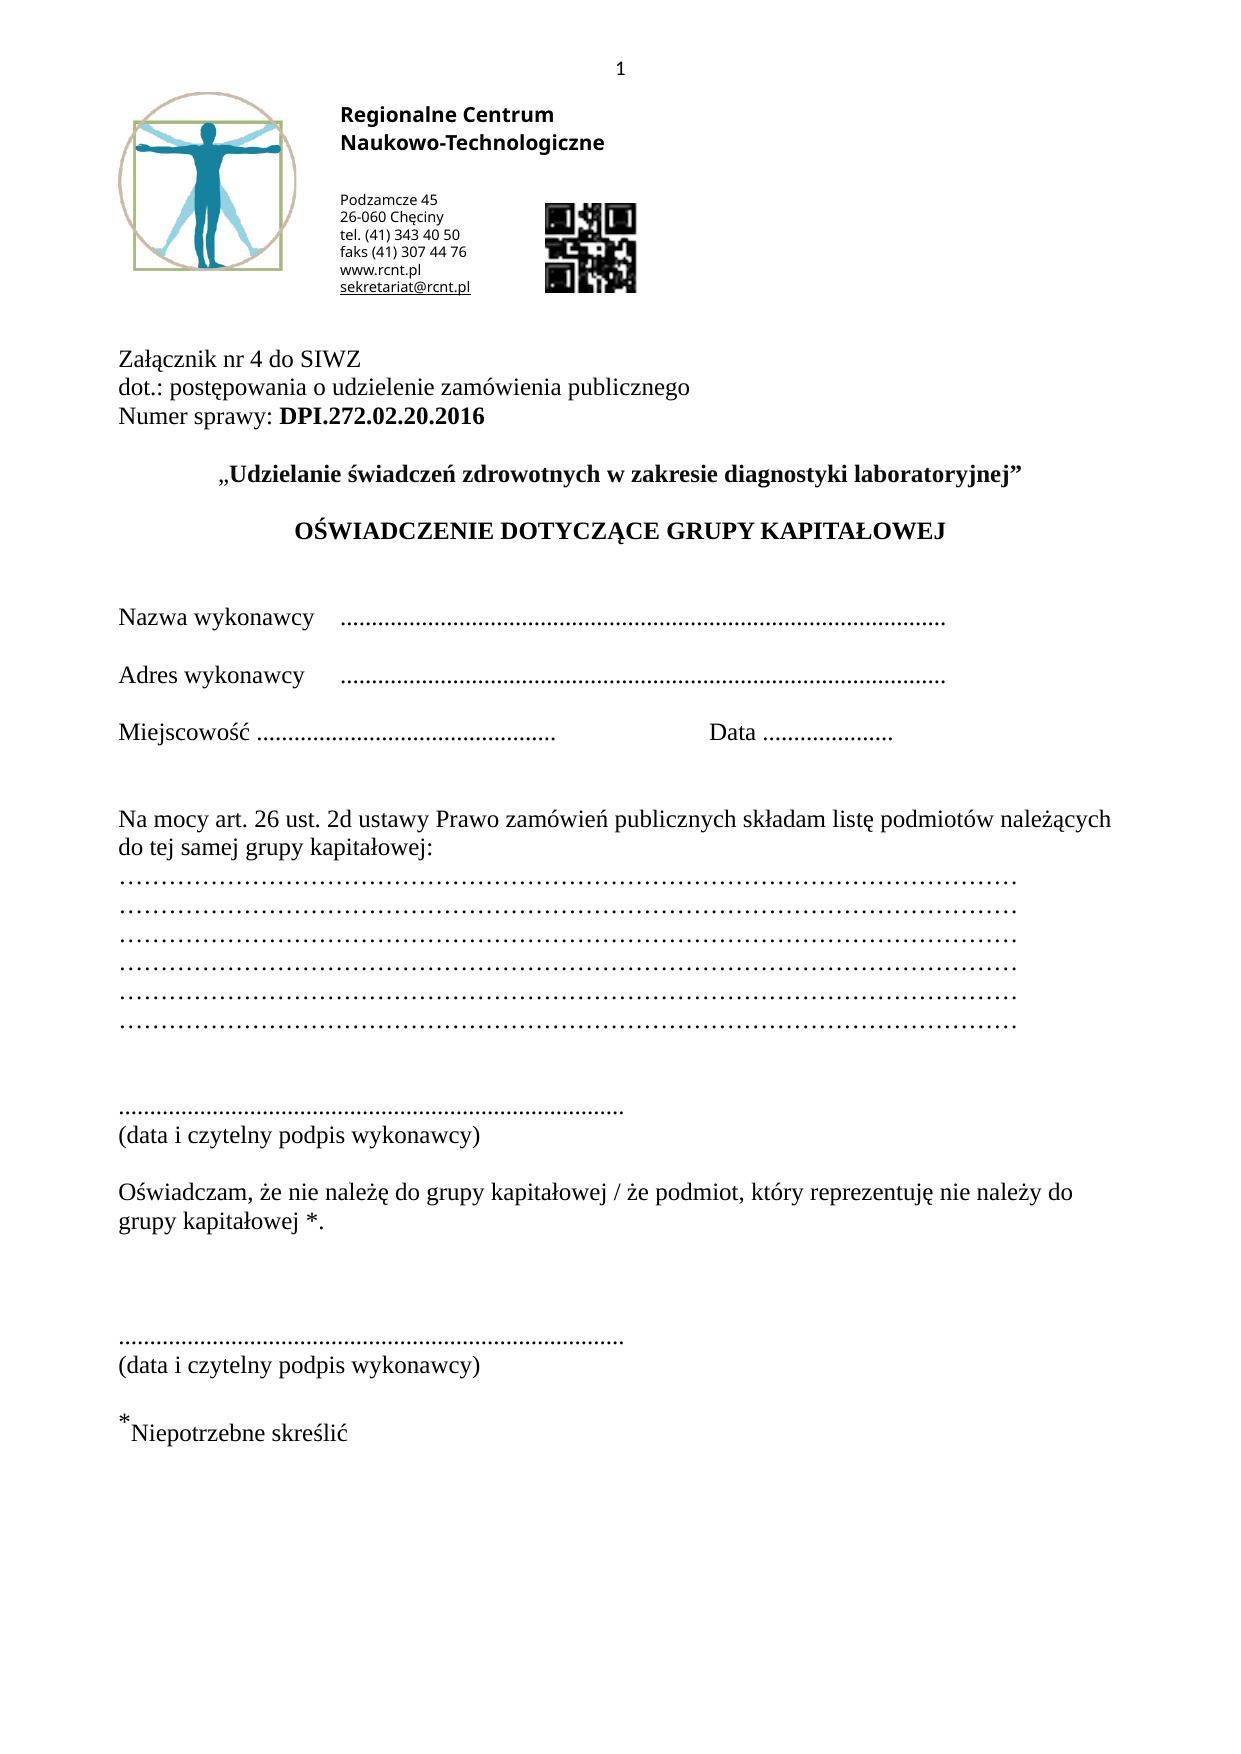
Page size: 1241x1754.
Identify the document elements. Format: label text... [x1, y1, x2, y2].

text Na mocy art. 26 ust. 2d ustawy Prawo zamówień publicznych składam listę podmiotów należących do tej samej grupy kapitałowej: [118, 804, 1122, 861]
text ................................................................................. [118, 1321, 1122, 1350]
text ................................................................................. [118, 1091, 1122, 1120]
text ……………………………………………………………………………………………… [118, 890, 1122, 919]
text *Niepotrzebne skreślić [118, 1407, 1122, 1447]
text ……………………………………………………………………………………………… [118, 919, 1122, 947]
text ……………………………………………………………………………………………… [118, 976, 1122, 1005]
text „Udzielanie świadczeń zdrowotnych w zakresie diagnostyki laboratoryjnej” [118, 459, 1122, 487]
text ……………………………………………………………………………………………… [118, 1005, 1122, 1034]
picture [118, 92, 297, 271]
text Nazwa wykonawcy ................................................................................................. [118, 602, 1122, 631]
text Adres wykonawcy ................................................................................................. [118, 660, 1122, 689]
text ……………………………………………………………………………………………… [118, 861, 1122, 890]
text dot.: postępowania o udzielenie zamówienia publicznego [118, 372, 1122, 401]
text ……………………………………………………………………………………………… [118, 947, 1122, 976]
text Załącznik nr 4 do SIWZ [118, 344, 1122, 372]
text OŚWIADCZENIE DOTYCZĄCE GRUPY KAPITAŁOWEJ [118, 516, 1122, 545]
text (data i czytelny podpis wykonawcy) [118, 1350, 1122, 1379]
text (data i czytelny podpis wykonawcy) [118, 1120, 1122, 1149]
text Oświadczam, że nie należę do grupy kapitałowej / że podmiot, który reprezentuję nie należy do grupy kapitałowej *. [118, 1177, 1122, 1235]
text Miejscowość ................................................ Data ..................... [118, 717, 1122, 746]
text Numer sprawy: DPI.272.02.20.2016 [118, 401, 1122, 430]
